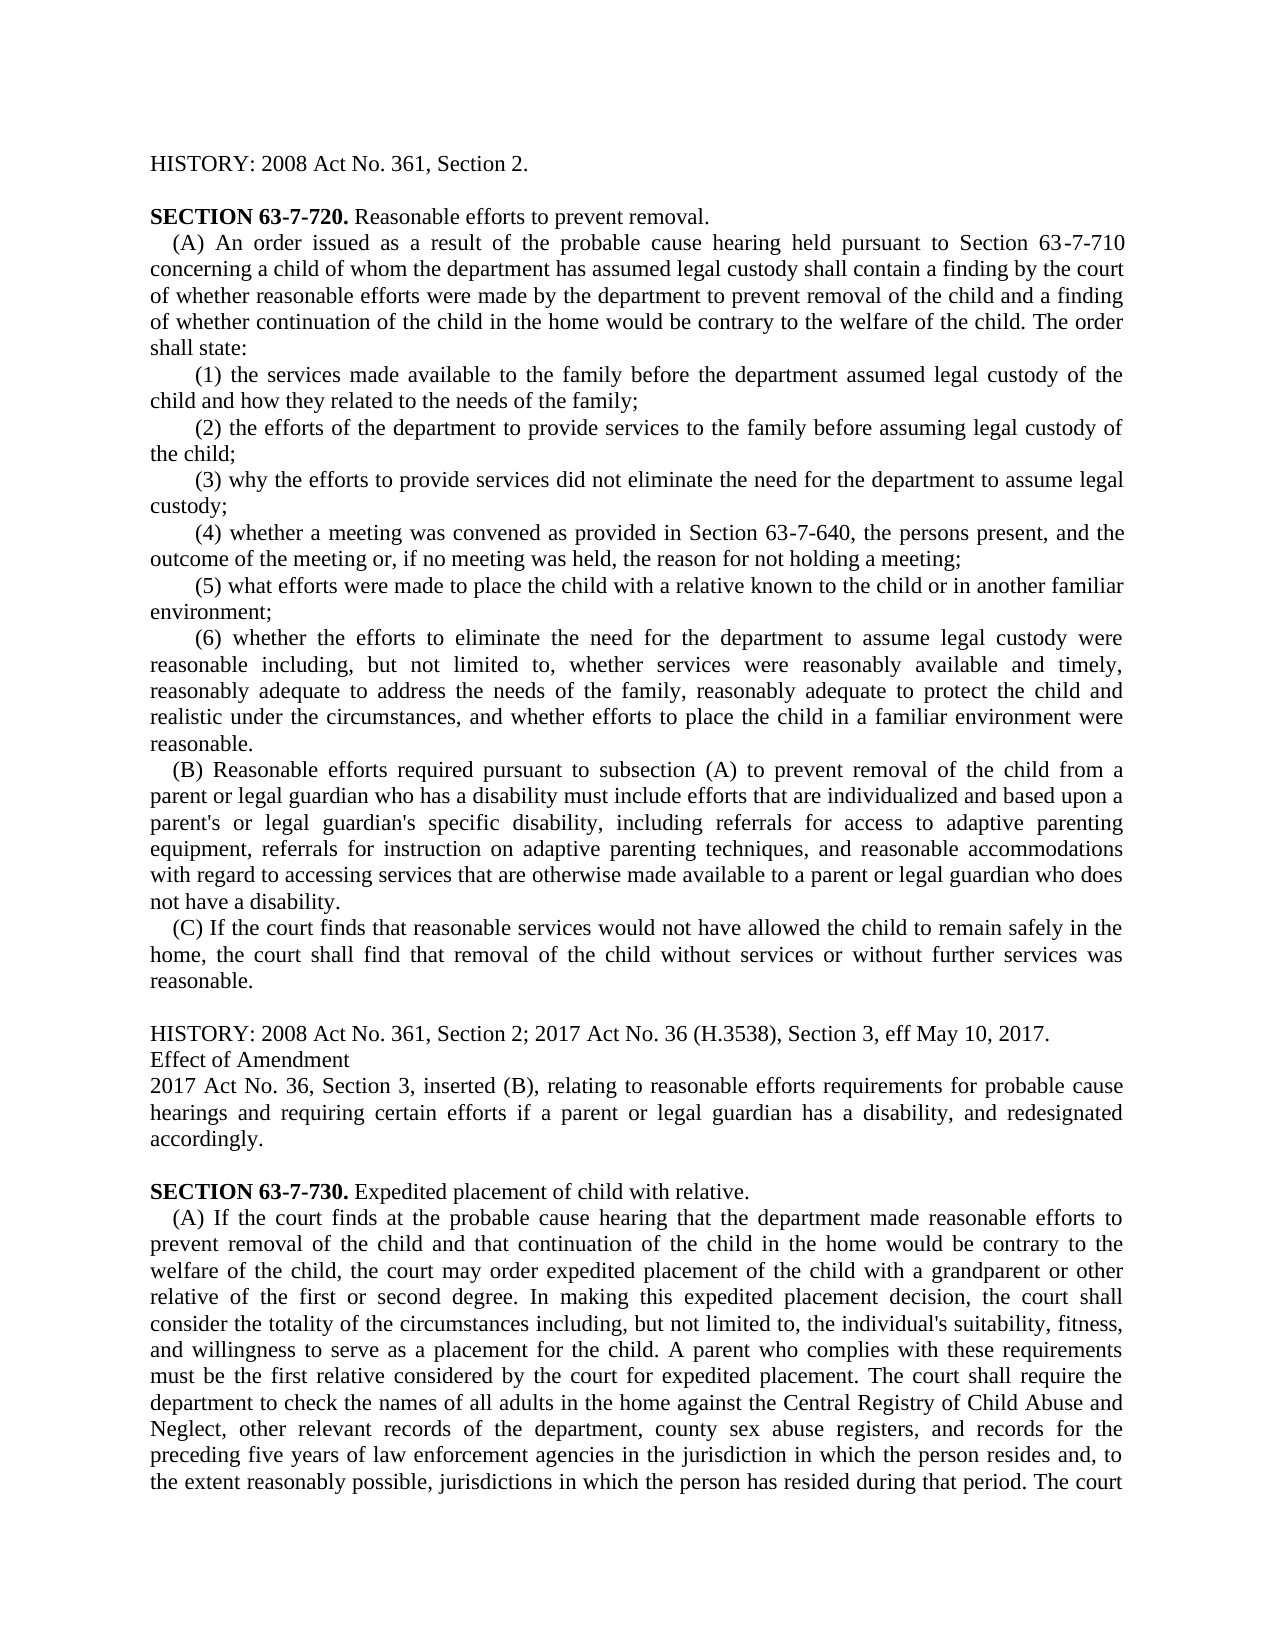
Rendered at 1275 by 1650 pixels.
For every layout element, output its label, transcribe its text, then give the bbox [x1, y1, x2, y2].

text Effect of Amendment [150, 1046, 1125, 1072]
text SECTION 63-7-730. Expedited placement of child with relative. [150, 1178, 1125, 1204]
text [150, 1204, 1125, 1494]
text HISTORY: 2008 Act No. 361, Section 2; 2017 Act No. 36 (H.3538), Section 3, eff May 10, 2017. [150, 1020, 1125, 1046]
text 2017 Act No. 36, Section 3, inserted (B), relating to reasonable efforts requirements for probable cause hearings and requiring certain efforts if a parent or legal guardian has a disability, and redesignated accordingly. [150, 1072, 1125, 1151]
text (2) the efforts of the department to provide services to the family before assuming legal custody of the child; [150, 413, 1125, 466]
text SECTION 63-7-720. Reasonable efforts to prevent removal. [150, 203, 1125, 229]
text (3) why the efforts to provide services did not eliminate the need for the department to assume legal custody; [150, 466, 1125, 519]
text (4) whether a meeting was convened as provided in Section 63-7-640, the persons present, and the outcome of the meeting or, if no meeting was held, the reason for not holding a meeting; [150, 519, 1125, 572]
text (6) whether the efforts to eliminate the need for the department to assume legal custody were reasonable including, but not limited to, whether services were reasonably available and timely, reasonably adequate to address the needs of the family, reasonably adequate to protect the child and realistic under the circumstances, and whether efforts to place the child in a familiar environment were reasonable. [150, 624, 1125, 756]
text (A) An order issued as a result of the probable cause hearing held pursuant to Section 63-7-710 concerning a child of whom the department has assumed legal custody shall contain a finding by the court of whether reasonable efforts were made by the department to prevent removal of the child and a finding of whether continuation of the child in the home would be contrary to the welfare of the child. The order shall state: [150, 229, 1125, 361]
text (5) what efforts were made to place the child with a relative known to the child or in another familiar environment; [150, 572, 1125, 624]
text (B) Reasonable efforts required pursuant to subsection (A) to prevent removal of the child from a parent or legal guardian who has a disability must include efforts that are individualized and based upon a parent's or legal guardian's specific disability, including referrals for access to adaptive parenting equipment, referrals for instruction on adaptive parenting techniques, and reasonable accommodations with regard to accessing services that are otherwise made available to a parent or legal guardian who does not have a disability. [150, 756, 1125, 914]
text (1) the services made available to the family before the department assumed legal custody of the child and how they related to the needs of the family; [150, 361, 1125, 413]
text (C) If the court finds that reasonable services would not have allowed the child to remain safely in the home, the court shall find that removal of the child without services or without further services was reasonable. [150, 914, 1125, 993]
text HISTORY: 2008 Act No. 361, Section 2. [150, 150, 1125, 176]
